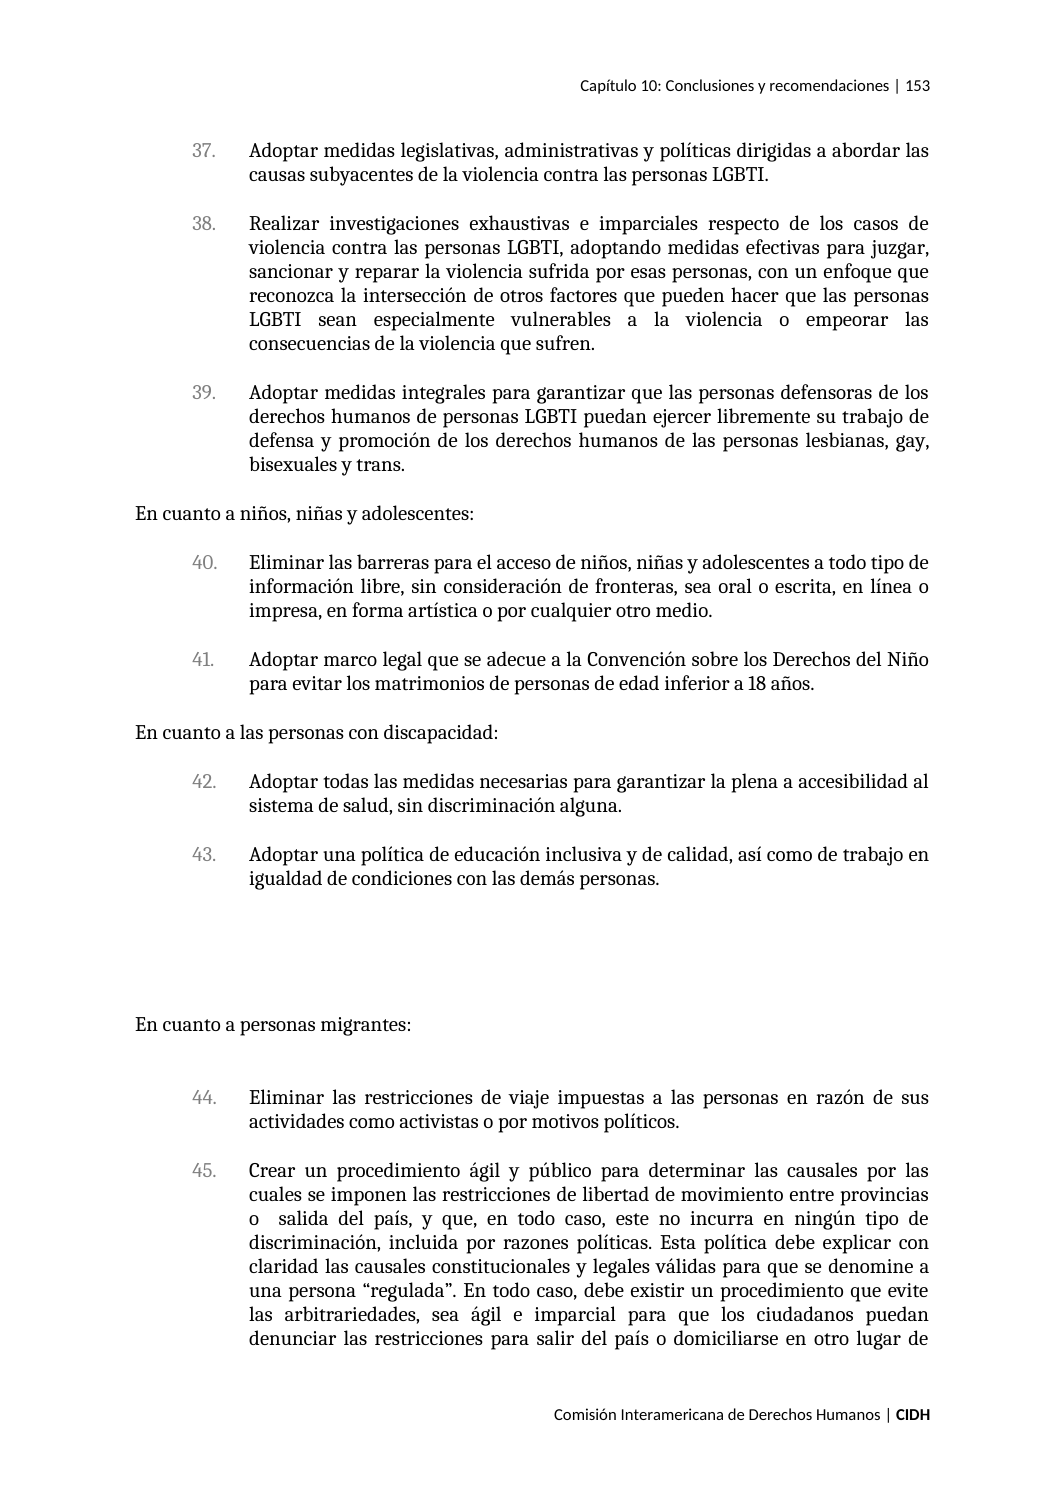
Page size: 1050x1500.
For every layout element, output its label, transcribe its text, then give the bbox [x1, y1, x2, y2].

list Adoptar marco legal que se adecue a la Convención sobre los Derechos del Niño para evitar los matrimonios de personas de edad inferior a 18 años. [192, 647, 930, 695]
text En cuanto a las personas con discapacidad: [135, 720, 930, 744]
list Realizar investigaciones exhaustivas e imparciales respecto de los casos de violencia contra las personas LGBTI, adoptando medidas efectivas para juzgar, sancionar y reparar la violencia sufrida por esas personas, con un enfoque que reconozca la intersección de otros factores que pueden hacer que las personas LGBTI sean especialmente vulnerables a la violencia o empeorar las consecuencias de la violencia que sufren. [192, 212, 930, 356]
list Adoptar todas las medidas necesarias para garantizar la plena a accesibilidad al sistema de salud, sin discriminación alguna. [192, 769, 930, 817]
list Adoptar medidas integrales para garantizar que las personas defensoras de los derechos humanos de personas LGBTI puedan ejercer libremente su trabajo de defensa y promoción de los derechos humanos de las personas lesbianas, gay, bisexuales y trans. [192, 381, 930, 477]
text En cuanto a niños, niñas y adolescentes: [135, 502, 930, 526]
list Adoptar medidas legislativas, administrativas y políticas dirigidas a abordar las causas subyacentes de la violencia contra las personas LGBTI. [192, 139, 930, 187]
list Adoptar una política de educación inclusiva y de calidad, así como de trabajo en igualdad de condiciones con las demás personas. [192, 842, 930, 890]
list Eliminar las restricciones de viaje impuestas a las personas en razón de sus actividades como activistas o por motivos políticos. [192, 1086, 930, 1134]
text En cuanto a personas migrantes: [135, 1013, 930, 1037]
list Eliminar las barreras para el acceso de niños, niñas y adolescentes a todo tipo de información libre, sin consideración de fronteras, sea oral o escrita, en línea o impresa, en forma artística o por cualquier otro medio. [192, 551, 930, 622]
